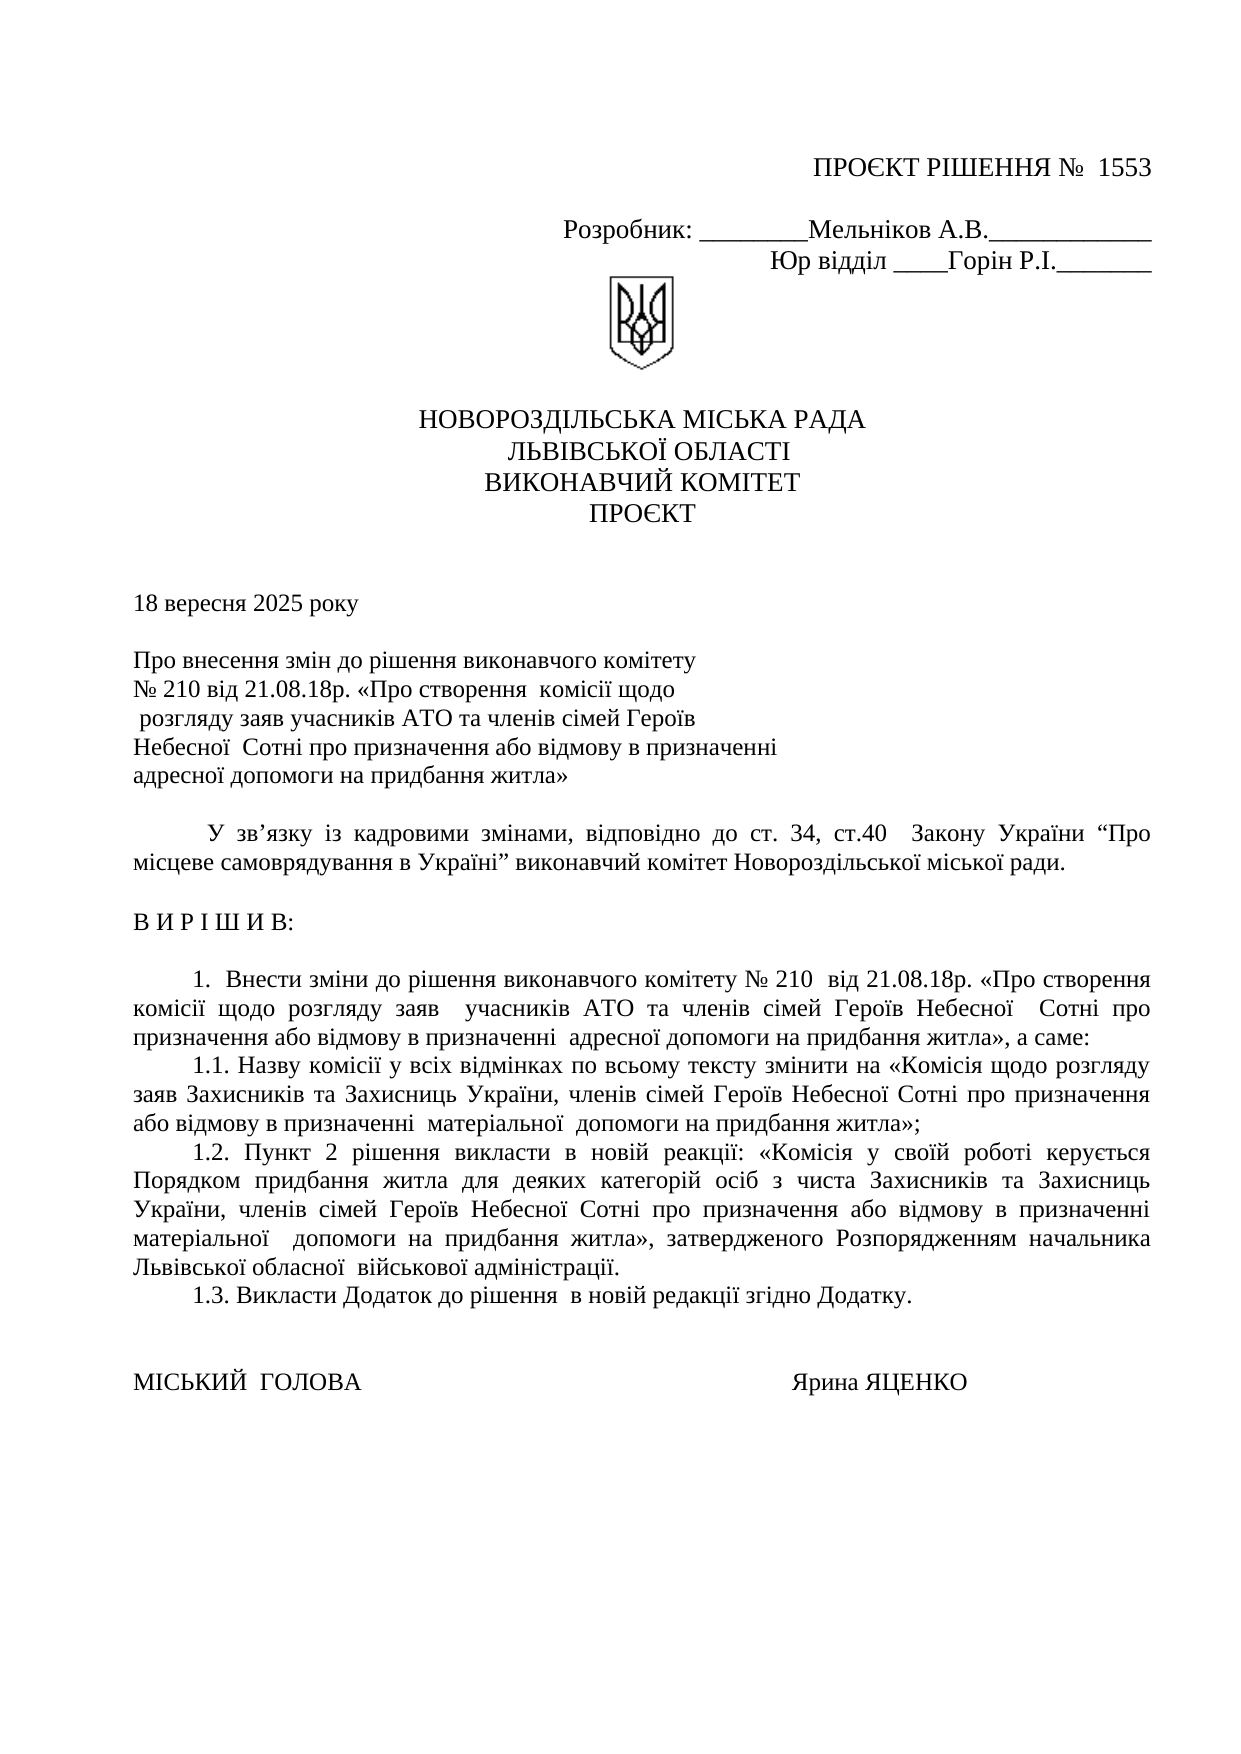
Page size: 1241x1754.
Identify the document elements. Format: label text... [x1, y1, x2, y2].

text 18 вересня 2025 року [133, 588, 1152, 617]
text Небесної Сотні про призначення або відмову в призначенні [133, 732, 1152, 760]
text 1.3. Викласти Додаток до рішення в новій редакції згідно Додатку. [133, 1280, 1152, 1309]
text Про внесення змін до рішення виконавчого комітету [133, 645, 1152, 674]
text ПРОЄКТ РІШЕННЯ № 1553 [133, 151, 1152, 182]
text МІСЬКИЙ ГОЛОВА Ярина ЯЦЕНКО [133, 1367, 1152, 1395]
text № 210 від 21.08.18р. «Про створення комісії щодо [133, 674, 1152, 703]
text ВИКОНАВЧИЙ КОМІТЕТ [133, 466, 1152, 497]
text адресної допомоги на придбання житла» [133, 760, 1152, 789]
text ПРОЄКТ [133, 497, 1152, 559]
text Розробник: ________Мельніков А.В.____________ [133, 213, 1152, 244]
text 1.2. Пункт 2 рішення викласти в новій реакції: «Комісія у своїй роботі керується Порядком придбання житла для деяких категорій осіб з чиста Захисників та Захисниць України, членів сімей Героїв Небесної Сотні про призначення або відмову в призначенні матеріальної допомоги на придбання житла», затвердженого Розпорядженням начальника Львівської обласної військової адміністрації. [133, 1137, 1152, 1280]
text Юр відділ ____Горін Р.І._______ [133, 244, 1152, 275]
text НОВОРОЗДІЛЬСЬКА МІСЬКА РАДА ЛЬВІВСЬКОЇ ОБЛАСТІ [133, 403, 1152, 466]
text 1. Внести зміни до рішення виконавчого комітету № 210 від 21.08.18р. «Про створення комісії щодо розгляду заяв учасників АТО та членів сімей Героїв Небесної Сотні про призначення або відмову в призначенні адресної допомоги на придбання житла», а саме: [133, 964, 1152, 1050]
picture [607, 275, 677, 373]
text 1.1. Назву комісії у всіх відмінках по всьому тексту змінити на «Комісія щодо розгляду заяв Захисників та Захисниць України, членів сімей Героїв Небесної Сотні про призначення або відмову в призначенні матеріальної допомоги на придбання житла»; [133, 1050, 1152, 1137]
text розгляду заяв учасників АТО та членів сімей Героїв [133, 703, 1152, 732]
text У зв’язку із кадровими змінами, відповідно до ст. 34, ст.40 Закону України “Про місцеве самоврядування в Україні” виконавчий комітет Новороздільської міської ради. [133, 818, 1152, 875]
text В И Р І Ш И В: [133, 907, 1152, 935]
